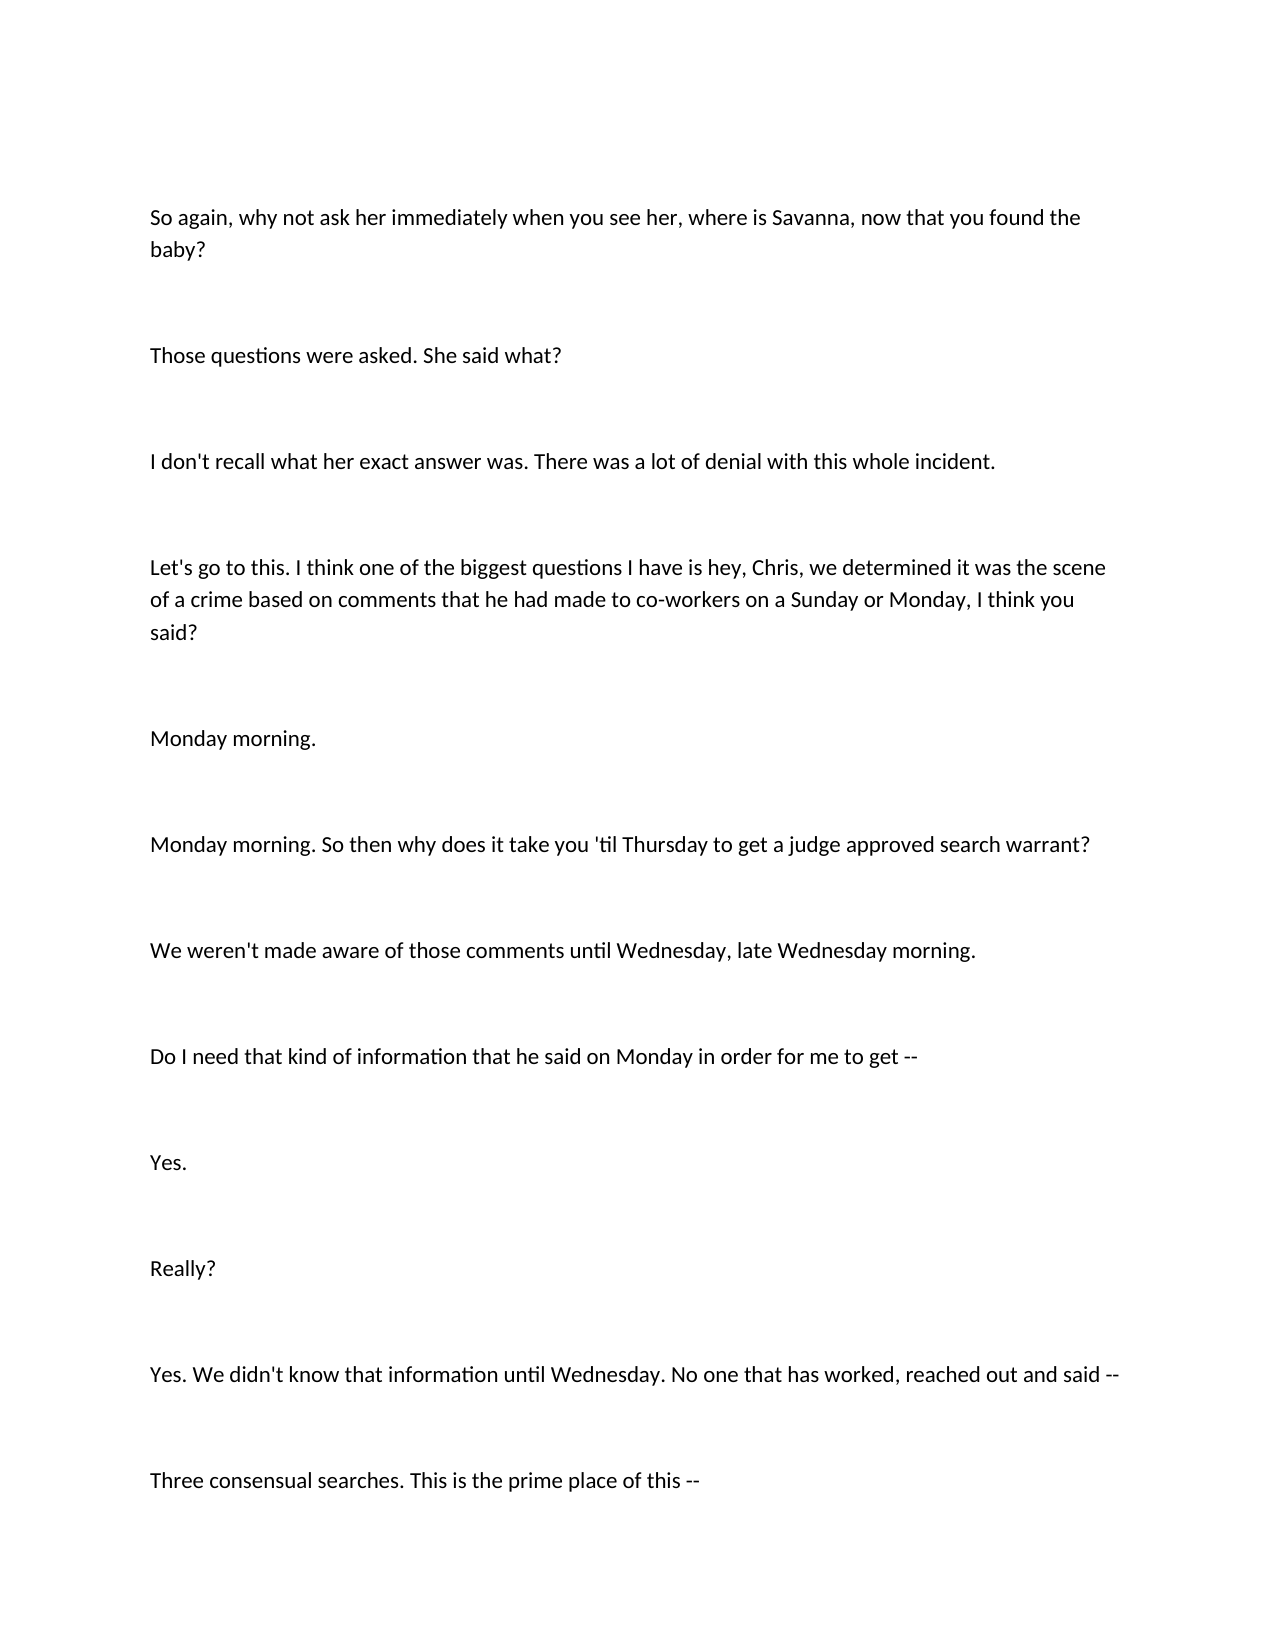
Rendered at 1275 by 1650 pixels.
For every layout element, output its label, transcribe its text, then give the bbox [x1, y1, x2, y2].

text I don't recall what her exact answer was. There was a lot of denial with this whole incident. [150, 447, 1125, 475]
text Those questions were asked. She said what? [150, 341, 1125, 369]
text Monday morning. So then why does it take you 'til Thursday to get a judge approved search warrant? [150, 830, 1125, 858]
text Really? [150, 1254, 1125, 1282]
text Yes. [150, 1148, 1125, 1176]
text Do I need that kind of information that he said on Monday in order for me to get -- [150, 1042, 1125, 1070]
text Monday morning. [150, 724, 1125, 752]
text Yes. We didn't know that information until Wednesday. No one that has worked, reached out and said -- [150, 1360, 1125, 1388]
text Let's go to this. I think one of the biggest questions I have is hey, Chris, we determined it was the scene of a crime based on comments that he had made to co-workers on a Sunday or Monday, I think you said? [150, 553, 1125, 646]
text So again, why not ask her immediately when you see her, where is Savanna, now that you found the baby? [150, 203, 1125, 263]
text We weren't made aware of those comments until Wednesday, late Wednesday morning. [150, 936, 1125, 964]
text Three consensual searches. This is the prime place of this -- [150, 1466, 1125, 1494]
